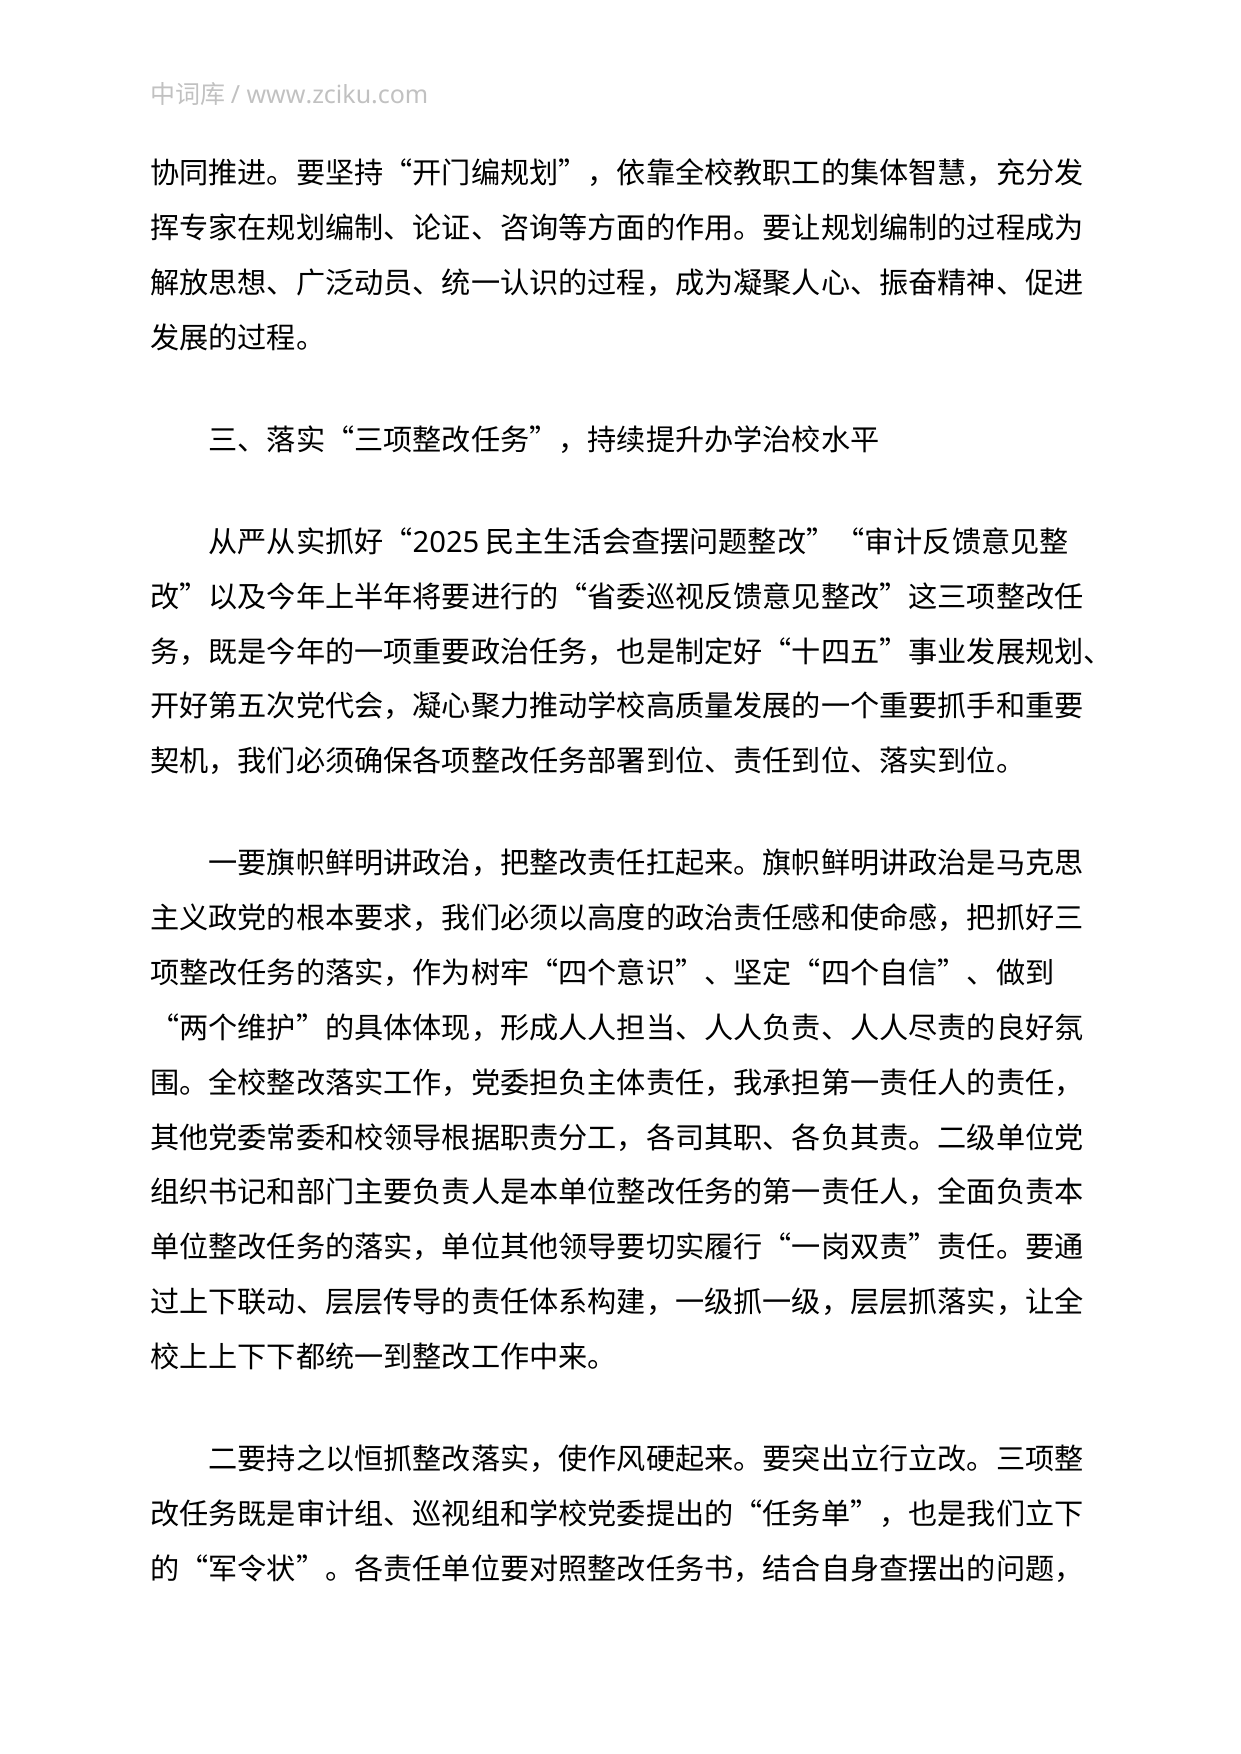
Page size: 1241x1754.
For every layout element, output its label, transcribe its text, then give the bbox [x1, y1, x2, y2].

text 一要旗帜鲜明讲政治，把整改责任扛起来。旗帜鲜明讲政治是马克思主义政党的根本要求，我们必须以高度的政治责任感和使命感，把抓好三项整改任务的落实，作为树牢“四个意识”、坚定“四个自信”、做到“两个维护”的具体体现，形成人人担当、人人负责、人人尽责的良好氛围。全校整改落实工作，党委担负主体责任，我承担第一责任人的责任，其他党委常委和校领导根据职责分工，各司其职、各负其责。二级单位党组织书记和部门主要负责人是本单位整改任务的第一责任人，全面负责本单位整改任务的落实，单位其他领导要切实履行“一岗双责”责任。要通过上下联动、层层传导的责任体系构建，一级抓一级，层层抓落实，让全校上上下下都统一到整改工作中来。 [150, 840, 1090, 1376]
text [150, 150, 1090, 357]
text 从严从实抓好“2025民主生活会查摆问题整改”“审计反馈意见整改”以及今年上半年将要进行的“省委巡视反馈意见整改”这三项整改任务，既是今年的一项重要政治任务，也是制定好“十四五”事业发展规划、开好第五次党代会，凝心聚力推动学校高质量发展的一个重要抓手和重要契机，我们必须确保各项整改任务部署到位、责任到位、落实到位。 [150, 518, 1090, 780]
text 三、落实“三项整改任务”，持续提升办学治校水平 [150, 416, 1090, 459]
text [150, 1436, 1090, 1588]
